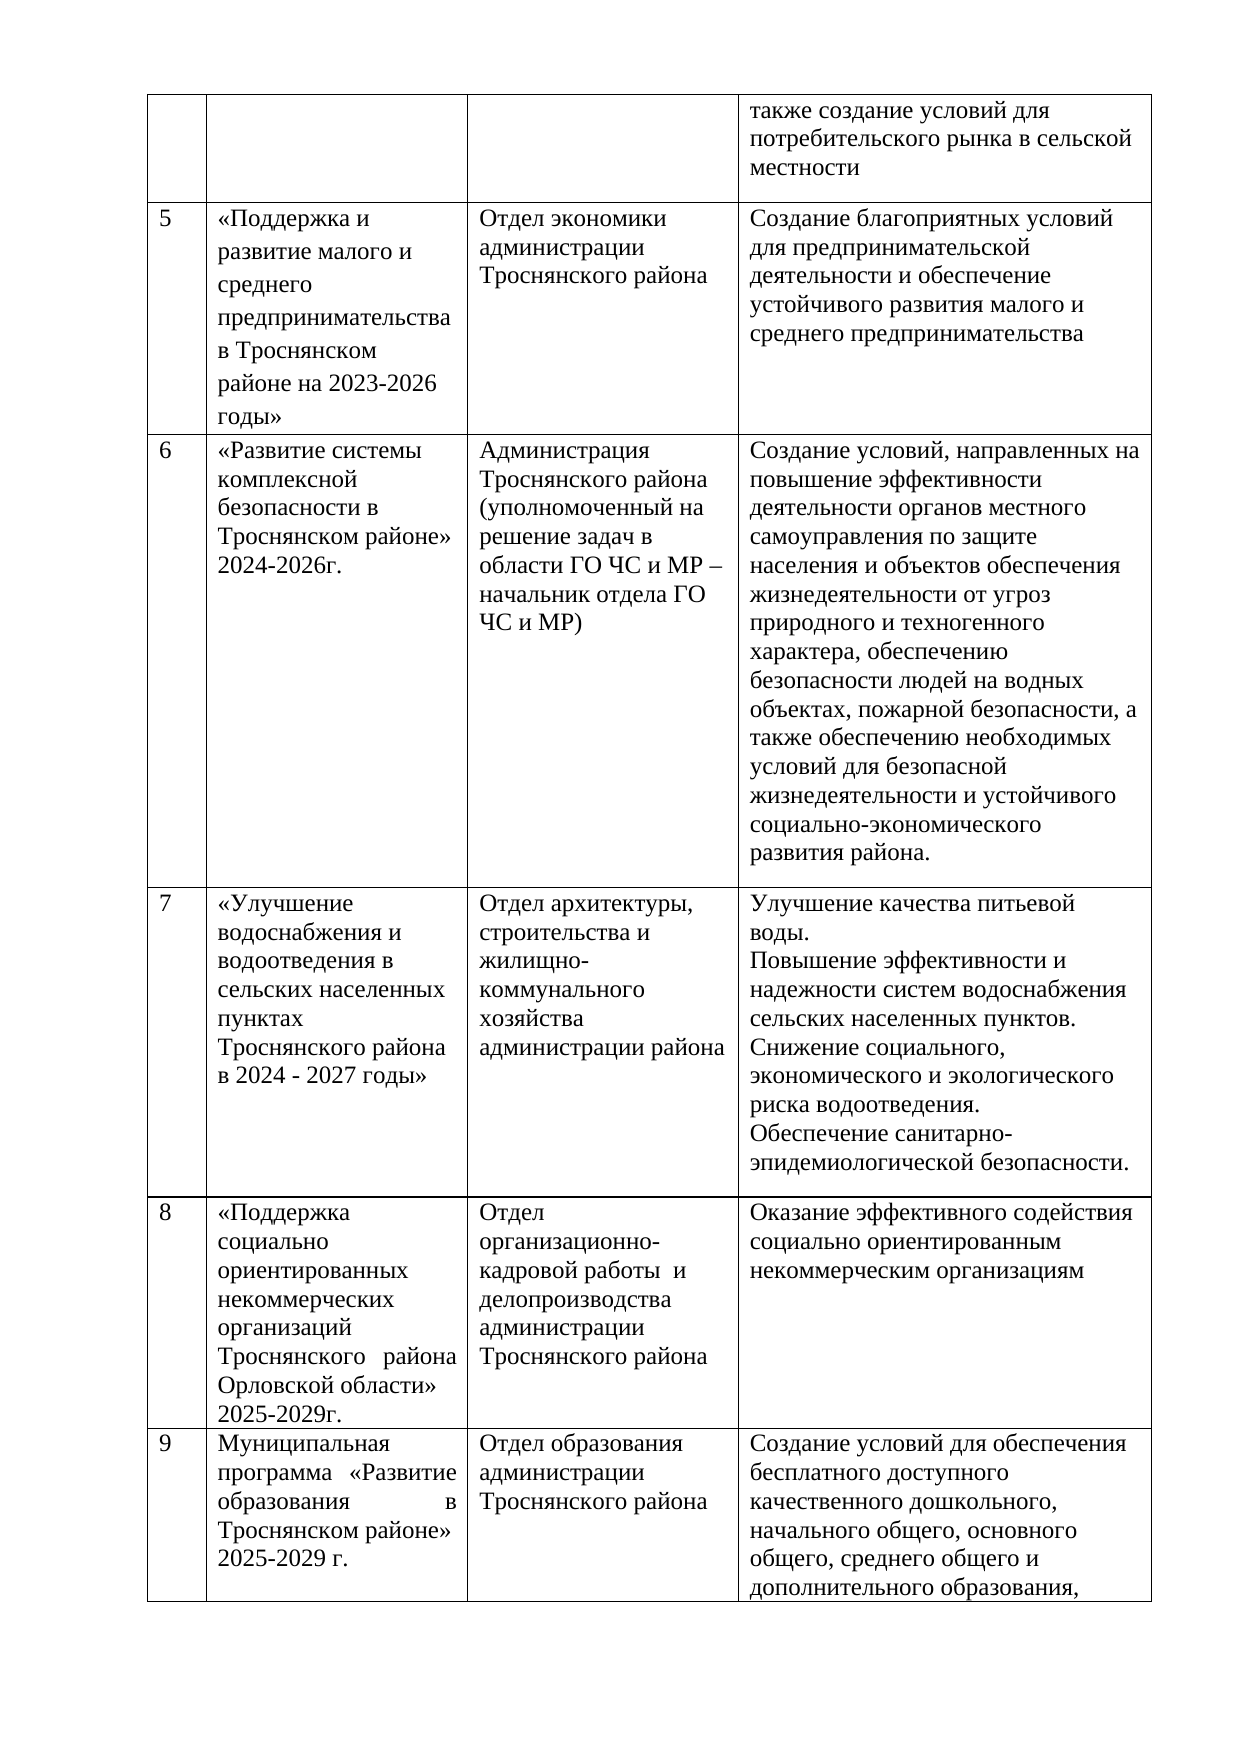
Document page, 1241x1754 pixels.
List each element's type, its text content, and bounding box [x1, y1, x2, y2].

table_cell Создание благоприятных условий для предпринимательской деятельности и обеспечение устойчивого развития малого и среднего предпринимательства [739, 203, 1151, 434]
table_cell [207, 1429, 467, 1601]
table_cell Отдел организационно-кадровой работы и делопроизводства администрации Троснянского района [468, 1198, 738, 1427]
table_cell 9 [148, 1429, 206, 1601]
table_cell Отдел архитектуры, строительства и жилищно-коммунального хозяйства администрации района [468, 888, 738, 1196]
table_cell 5 [148, 203, 206, 434]
table_cell «Поддержка социально ориентированных некоммерческих организаций Троснянского района Орловской области» 2025-2029г. [207, 1198, 467, 1427]
table_cell «Поддержка и развитие малого и среднего предпринимательства в Троснянском районе на 2023-2026 годы» [207, 203, 467, 434]
table_cell 6 [148, 435, 206, 887]
table_cell 4 [148, 95, 206, 202]
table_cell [739, 95, 1151, 202]
table_cell Создание условий, направленных на повышение эффективности деятельности органов местного самоуправления по защите населения и объектов обеспечения жизнедеятельности от угроз природного и техногенного характера, обеспечению безопасности людей на водных объектах, пожарной безопасности, а также обеспечению необходимых условий для безопасной жизнедеятельности и устойчивого социально-экономического развития района. [739, 435, 1151, 887]
table_cell Оказание эффективного содействия социально ориентированным некоммерческим организациям [739, 1198, 1151, 1427]
table_cell 8 [148, 1198, 206, 1427]
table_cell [468, 95, 738, 202]
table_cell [468, 1429, 738, 1601]
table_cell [739, 1429, 1151, 1601]
table_cell «Развитие системы комплексной безопасности в Троснянском районе» 2024-2026г. [207, 435, 467, 887]
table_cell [207, 95, 467, 202]
table_cell «Улучшение водоснабжения и водоотведения в сельских населенных пунктах Троснянского района в 2024 - 2027 годы» [207, 888, 467, 1196]
table_cell Администрация Троснянского района (уполномоченный на решение задач в области ГО ЧС и МР – начальник отдела ГО ЧС и МР) [468, 435, 738, 887]
table_cell Улучшение качества питьевой воды. Повышение эффективности и надежности систем водоснабжения сельских населенных пунктов. Снижение социального, экономического и экологического риска водоотведения. Обеспечение санитарно-эпидемиологической безопасности. [739, 888, 1151, 1196]
table_cell 7 [148, 888, 206, 1196]
table_cell Отдел экономики администрации Троснянского района [468, 203, 738, 434]
